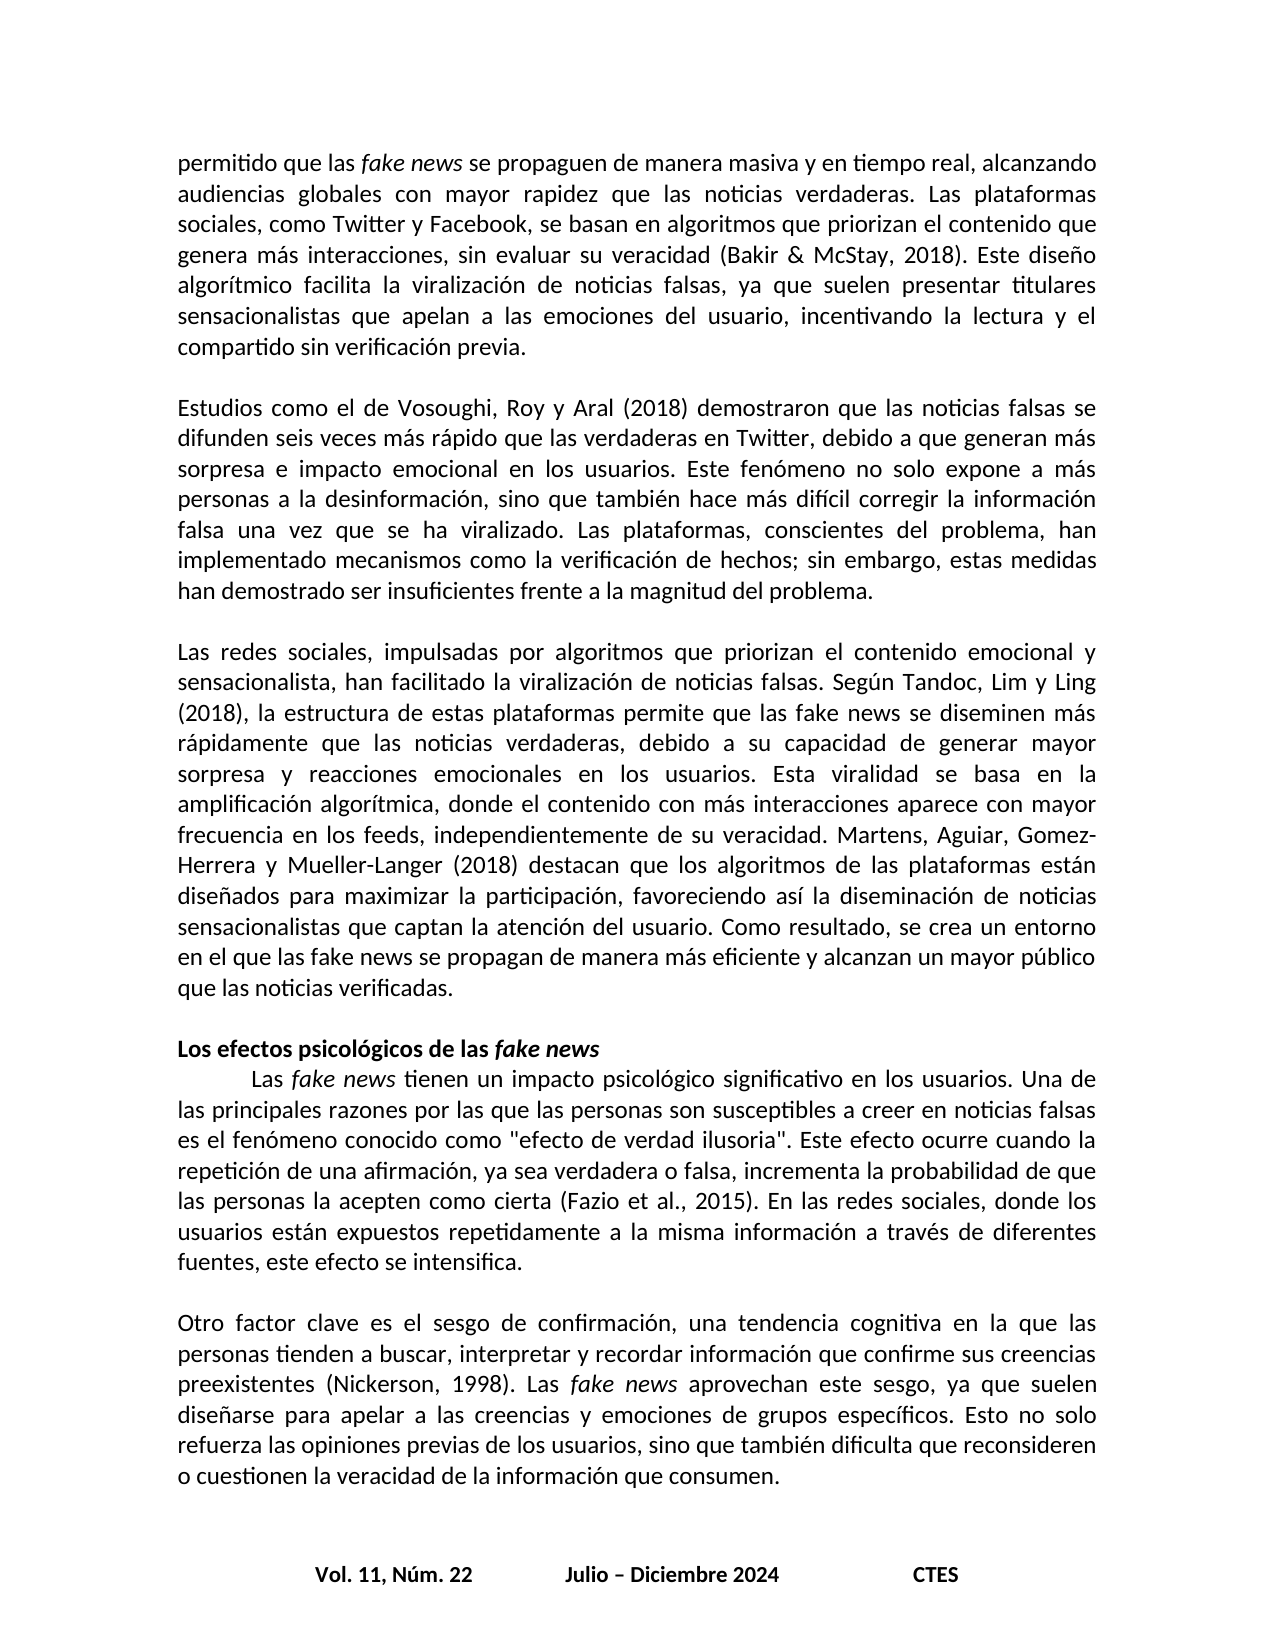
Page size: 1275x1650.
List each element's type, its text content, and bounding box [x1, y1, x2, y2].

text Otro factor clave es el sesgo de confirmación, una tendencia cognitiva en la que las personas tienden a buscar, interpretar y recordar información que confirme sus creencias preexistentes (Nickerson, 1998). Las fake news aprovechan este sesgo, ya que suelen diseñarse para apelar a las creencias y emociones de grupos específicos. Esto no solo refuerza las opiniones previas de los usuarios, sino que también dificulta que reconsideren o cuestionen la veracidad de la información que consumen. [177, 1307, 1098, 1491]
text Las redes sociales, impulsadas por algoritmos que priorizan el contenido emocional y sensacionalista, han facilitado la viralización de noticias falsas. Según Tandoc, Lim y Ling (2018), la estructura de estas plataformas permite que las fake news se diseminen más rápidamente que las noticias verdaderas, debido a su capacidad de generar mayor sorpresa y reacciones emocionales en los usuarios. Esta viralidad se basa en la amplificación algorítmica, donde el contenido con más interacciones aparece con mayor frecuencia en los feeds, independientemente de su veracidad. Martens, Aguiar, Gomez-Herrera y Mueller-Langer (2018) destacan que los algoritmos de las plataformas están diseñados para maximizar la participación, favoreciendo así la diseminación de noticias sensacionalistas que captan la atención del usuario. Como resultado, se crea un entorno en el que las fake news se propagan de manera más eficiente y alcanzan un mayor público que las noticias verificadas. [177, 636, 1098, 1002]
text Los efectos psicológicos de las fake news [177, 1033, 1098, 1063]
text Estudios como el de Vosoughi, Roy y Aral (2018) demostraron que las noticias falsas se difunden seis veces más rápido que las verdaderas en Twitter, debido a que generan más sorpresa e impacto emocional en los usuarios. Este fenómeno no solo expone a más personas a la desinformación, sino que también hace más difícil corregir la información falsa una vez que se ha viralizado. Las plataformas, conscientes del problema, han implementado mecanismos como la verificación de hechos; sin embargo, estas medidas han demostrado ser insuficientes frente a la magnitud del problema. [177, 392, 1098, 605]
text Las fake news tienen un impacto psicológico significativo en los usuarios. Una de las principales razones por las que las personas son susceptibles a creer en noticias falsas es el fenómeno conocido como "efecto de verdad ilusoria". Este efecto ocurre cuando la repetición de una afirmación, ya sea verdadera o falsa, incrementa la probabilidad de que las personas la acepten como cierta (Fazio et al., 2015). En las redes sociales, donde los usuarios están expuestos repetidamente a la misma información a través de diferentes fuentes, este efecto se intensifica. [177, 1063, 1098, 1277]
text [177, 148, 1098, 361]
